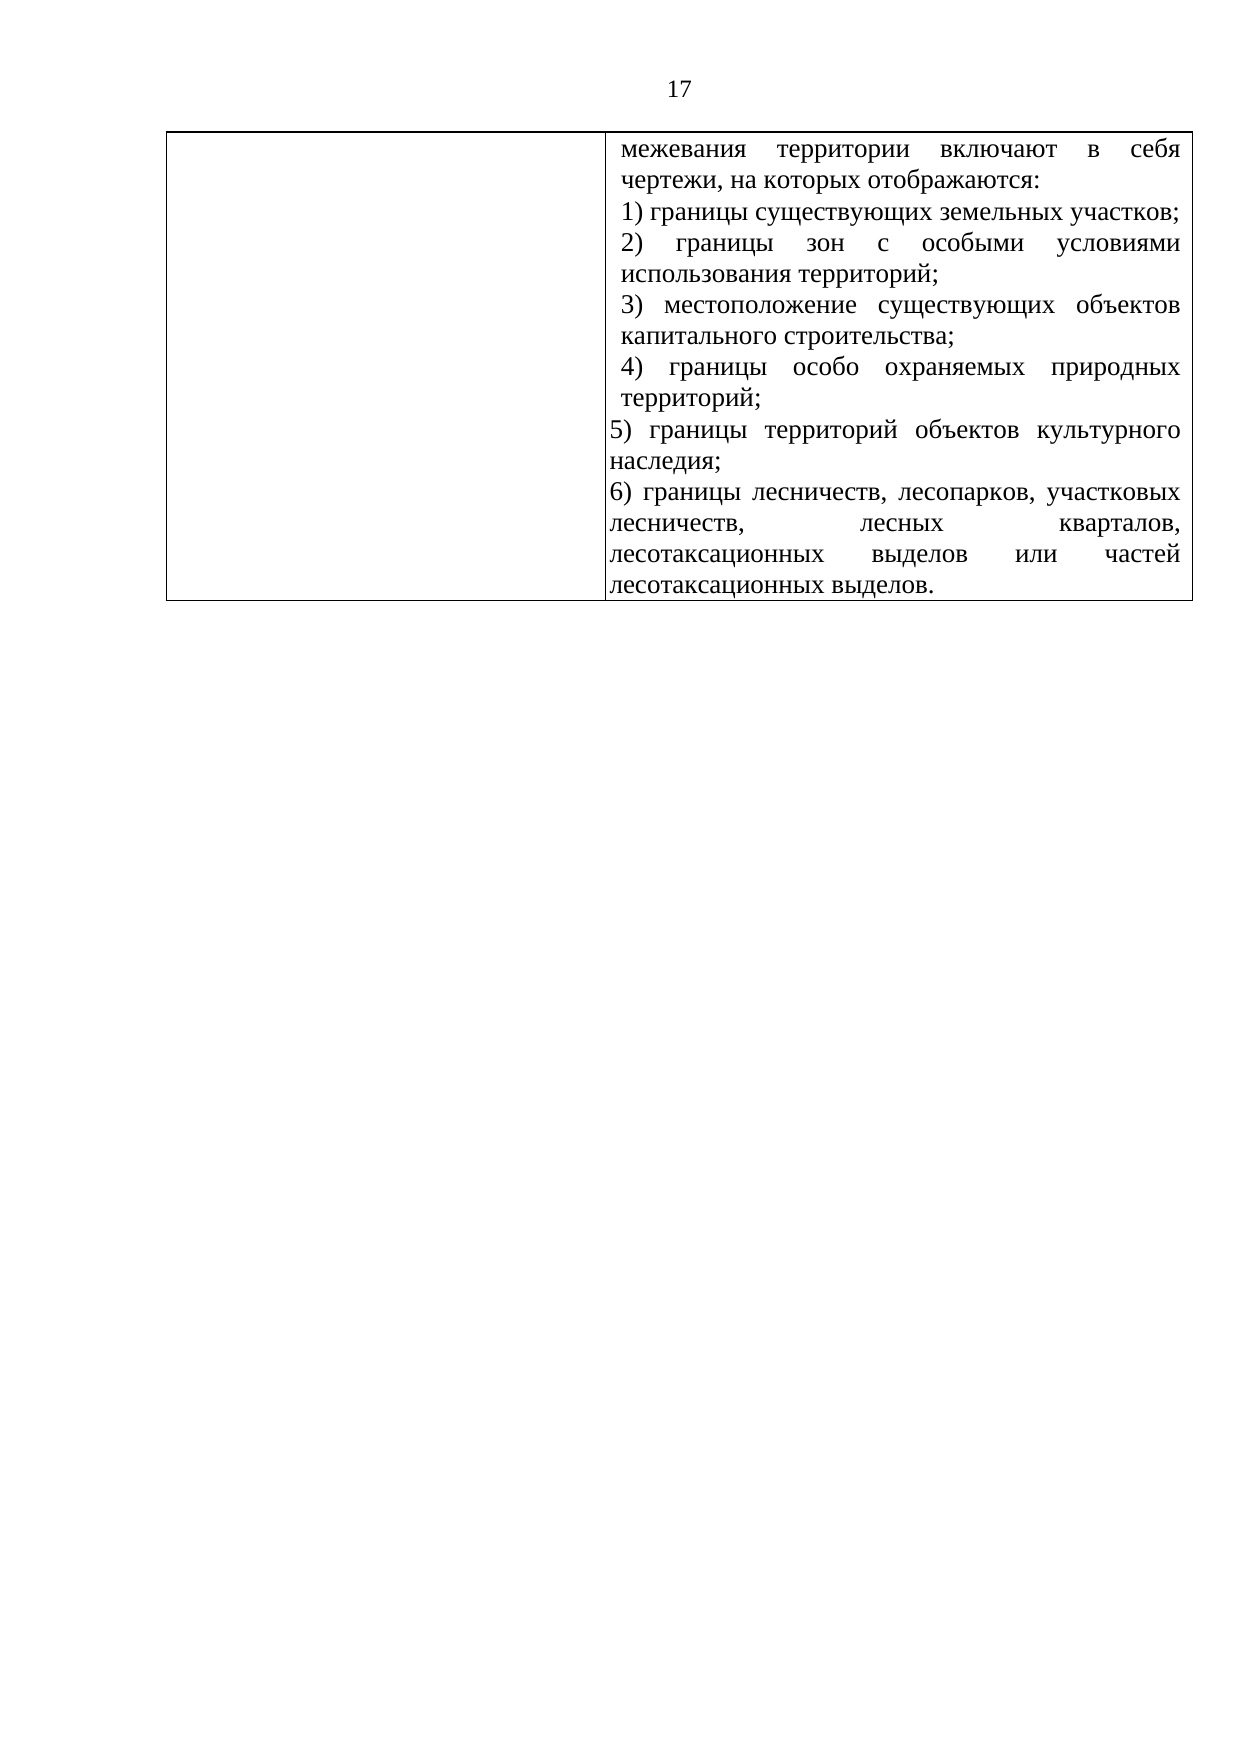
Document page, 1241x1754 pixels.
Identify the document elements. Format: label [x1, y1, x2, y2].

table_cell [167, 133, 605, 599]
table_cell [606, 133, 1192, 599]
